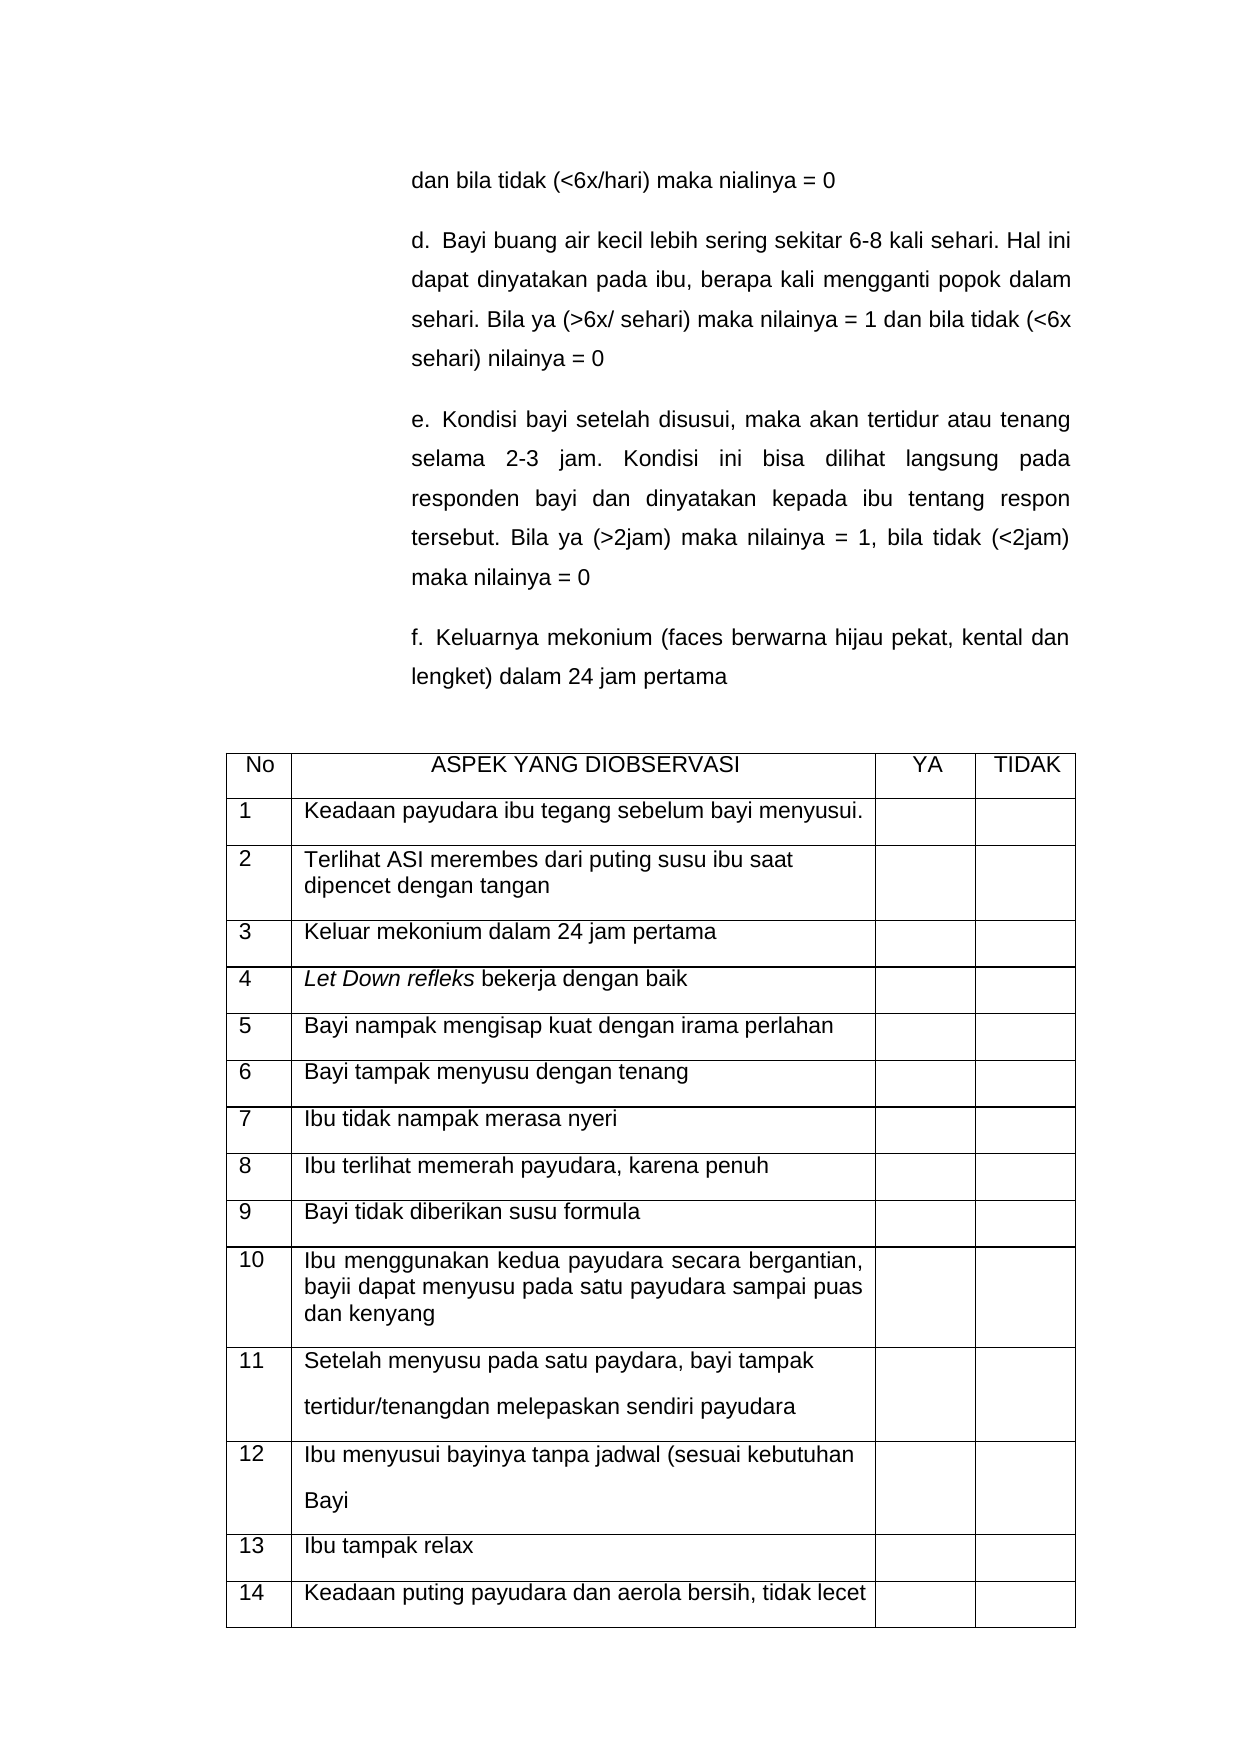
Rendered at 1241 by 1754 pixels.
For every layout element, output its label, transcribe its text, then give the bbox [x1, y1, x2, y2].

table_cell [976, 921, 1075, 966]
table_cell 5 [227, 1014, 291, 1060]
table_cell 1 [227, 799, 291, 845]
table_cell Terlihat ASI merembes dari puting susu ibu saat dipencet dengan tangan [292, 846, 875, 920]
table_cell [976, 1154, 1075, 1200]
table_cell [876, 1014, 975, 1060]
table_cell [876, 1154, 975, 1200]
table_cell [976, 1442, 1075, 1534]
table_cell 10 [227, 1248, 291, 1347]
table_cell [876, 1248, 975, 1347]
table_cell [876, 1108, 975, 1153]
table_cell [876, 799, 975, 845]
table_cell Ibu tidak nampak merasa nyeri [292, 1108, 875, 1153]
table_cell Ibu menyusui bayinya tanpa jadwal (sesuai kebutuhan Bayi [292, 1442, 875, 1534]
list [411, 167, 1071, 193]
table_cell [976, 968, 1075, 1013]
list Kondisi bayi setelah disusui, maka akan tertidur atau tenang selama 2-3 jam. Kondisi ini bisa dilihat langsung pada responden bayi dan dinyatakan kepada ibu tentang respon tersebut. Bila ya (>2jam) maka nilainya = 1, bila tidak (<2jam) maka nilainya = 0 [411, 406, 1071, 590]
table_cell 7 [227, 1108, 291, 1153]
table_cell 11 [227, 1348, 291, 1441]
table_cell [876, 921, 975, 966]
table_cell 3 [227, 921, 291, 966]
table_cell [876, 1442, 975, 1534]
table_cell [876, 1061, 975, 1106]
table_cell 9 [227, 1201, 291, 1246]
table_cell [976, 1061, 1075, 1106]
table_cell Ibu terlihat memerah payudara, karena penuh [292, 1154, 875, 1200]
table_cell 2 [227, 846, 291, 920]
table_cell [976, 846, 1075, 920]
table_cell [976, 1014, 1075, 1060]
table_header TIDAK [976, 754, 1075, 798]
table_cell Keluar mekonium dalam 24 jam pertama [292, 921, 875, 966]
table_cell Ibu tampak relax [292, 1535, 875, 1581]
table_header YA [876, 754, 975, 798]
table_cell Let Down refleks bekerja dengan baik [292, 968, 875, 1013]
table_cell [976, 1201, 1075, 1246]
table_cell 8 [227, 1154, 291, 1200]
table_cell 12 [227, 1442, 291, 1534]
table_cell Bayi tampak menyusu dengan tenang [292, 1061, 875, 1106]
table_cell 13 [227, 1535, 291, 1581]
table_header No [227, 754, 291, 798]
table_cell [876, 846, 975, 920]
table_cell Ibu menggunakan kedua payudara secara bergantian, bayii dapat menyusu pada satu payudara sampai puas dan kenyang [292, 1248, 875, 1347]
table_cell Keadaan puting payudara dan aerola bersih, tidak lecet [292, 1582, 875, 1627]
table_cell [876, 1582, 975, 1627]
list Keluarnya mekonium (faces berwarna hijau pekat, kental dan lengket) dalam 24 jam pertama [411, 624, 1070, 689]
table_cell [876, 968, 975, 1013]
table_cell [976, 1535, 1075, 1581]
table_cell [876, 1535, 975, 1581]
table_cell [976, 1248, 1075, 1347]
table_cell 14 [227, 1582, 291, 1627]
table_cell Keadaan payudara ibu tegang sebelum bayi menyusui. [292, 799, 875, 845]
table_cell Setelah menyusu pada satu paydara, bayi tampak tertidur/tenangdan melepaskan sendiri payudara [292, 1348, 875, 1441]
table_cell [976, 1582, 1075, 1627]
table_cell Bayi nampak mengisap kuat dengan irama perlahan [292, 1014, 875, 1060]
table_cell [976, 799, 1075, 845]
table_cell [976, 1108, 1075, 1153]
table_header ASPEK YANG DIOBSERVASI [292, 754, 875, 798]
table_cell [876, 1348, 975, 1441]
table_cell [876, 1201, 975, 1246]
table_cell Bayi tidak diberikan susu formula [292, 1201, 875, 1246]
table_cell 4 [227, 968, 291, 1013]
list Bayi buang air kecil lebih sering sekitar 6-8 kali sehari. Hal ini dapat dinyatakan pada ibu, berapa kali mengganti popok dalam sehari. Bila ya (>6x/ sehari) maka nilainya = 1 dan bila tidak (<6x sehari) nilainya = 0 [411, 227, 1072, 372]
table_cell [976, 1348, 1075, 1441]
table_cell 6 [227, 1061, 291, 1106]
